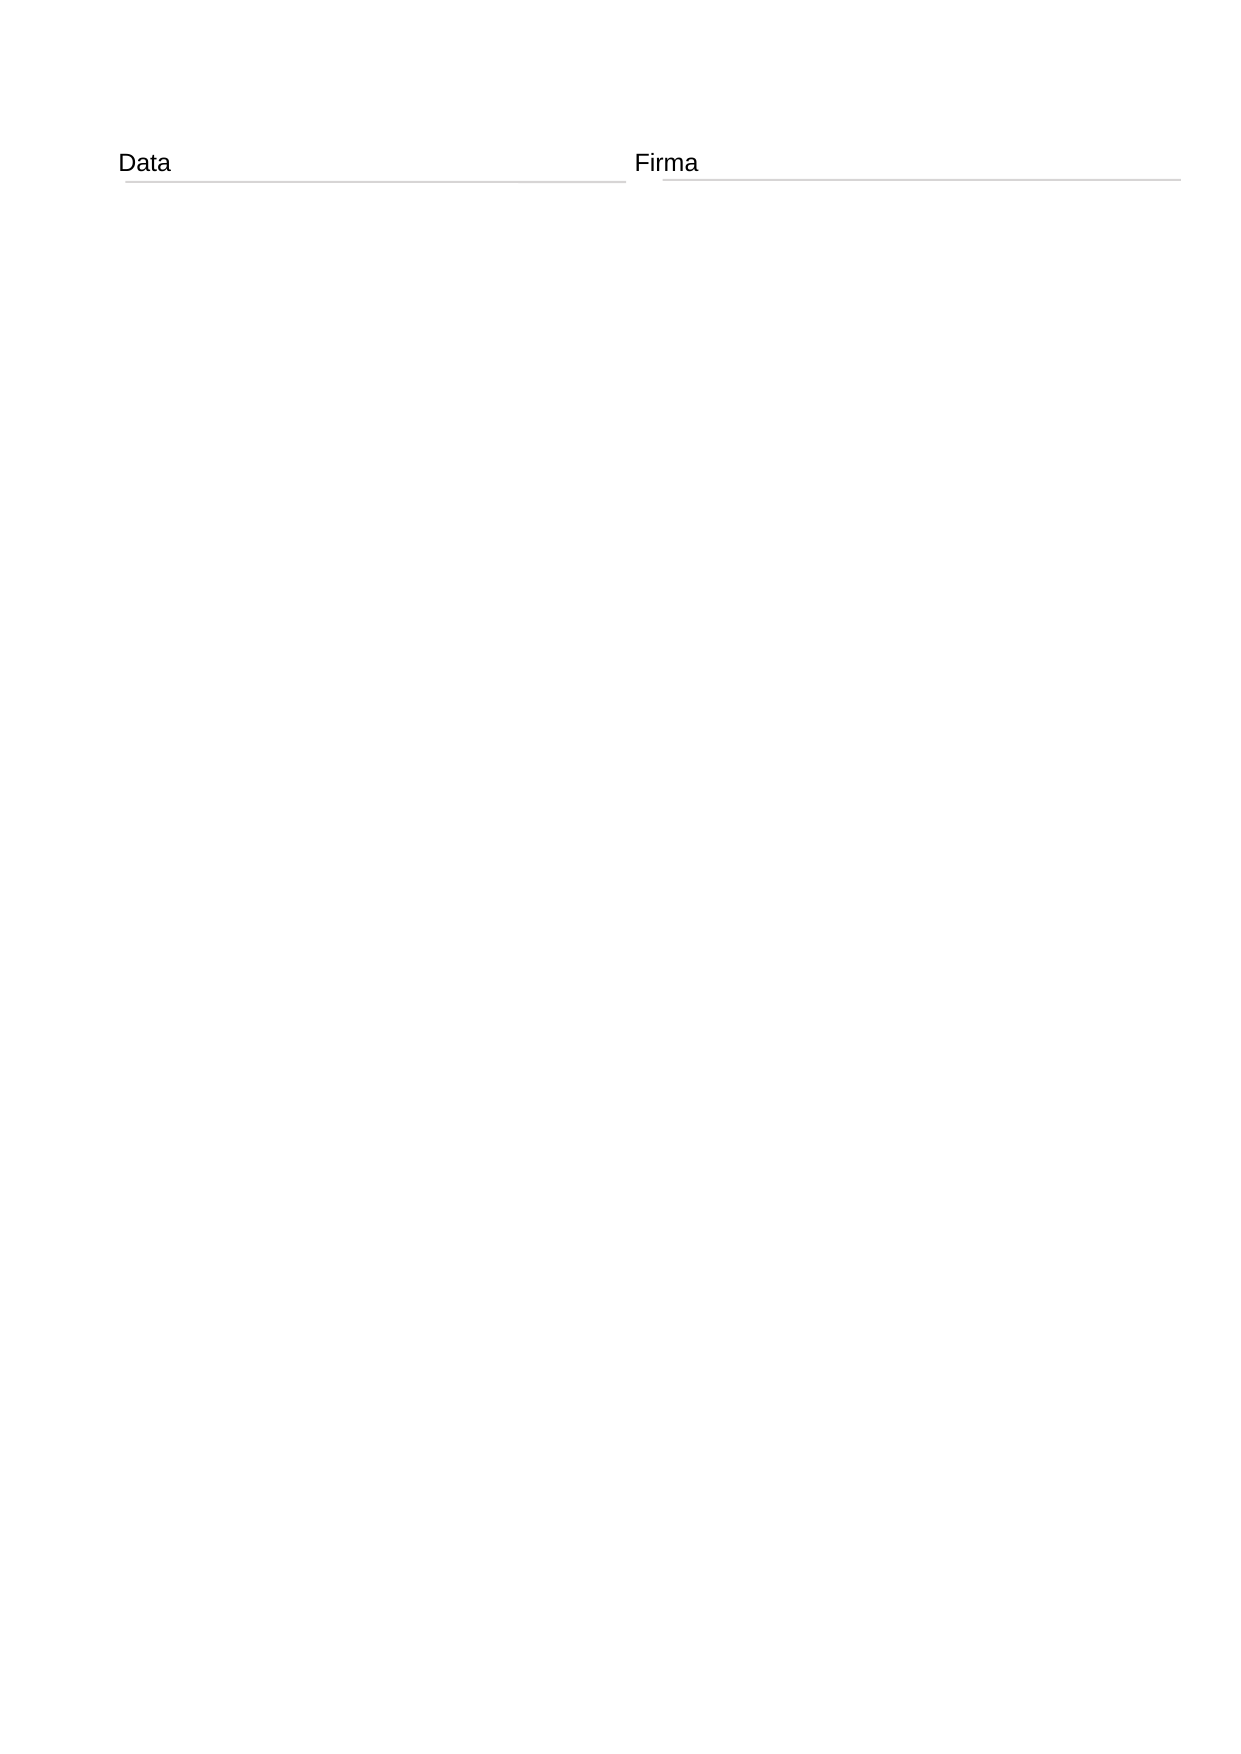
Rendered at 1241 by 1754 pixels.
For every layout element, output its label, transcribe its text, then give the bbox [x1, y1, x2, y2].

text Data Firma [118, 148, 1107, 213]
